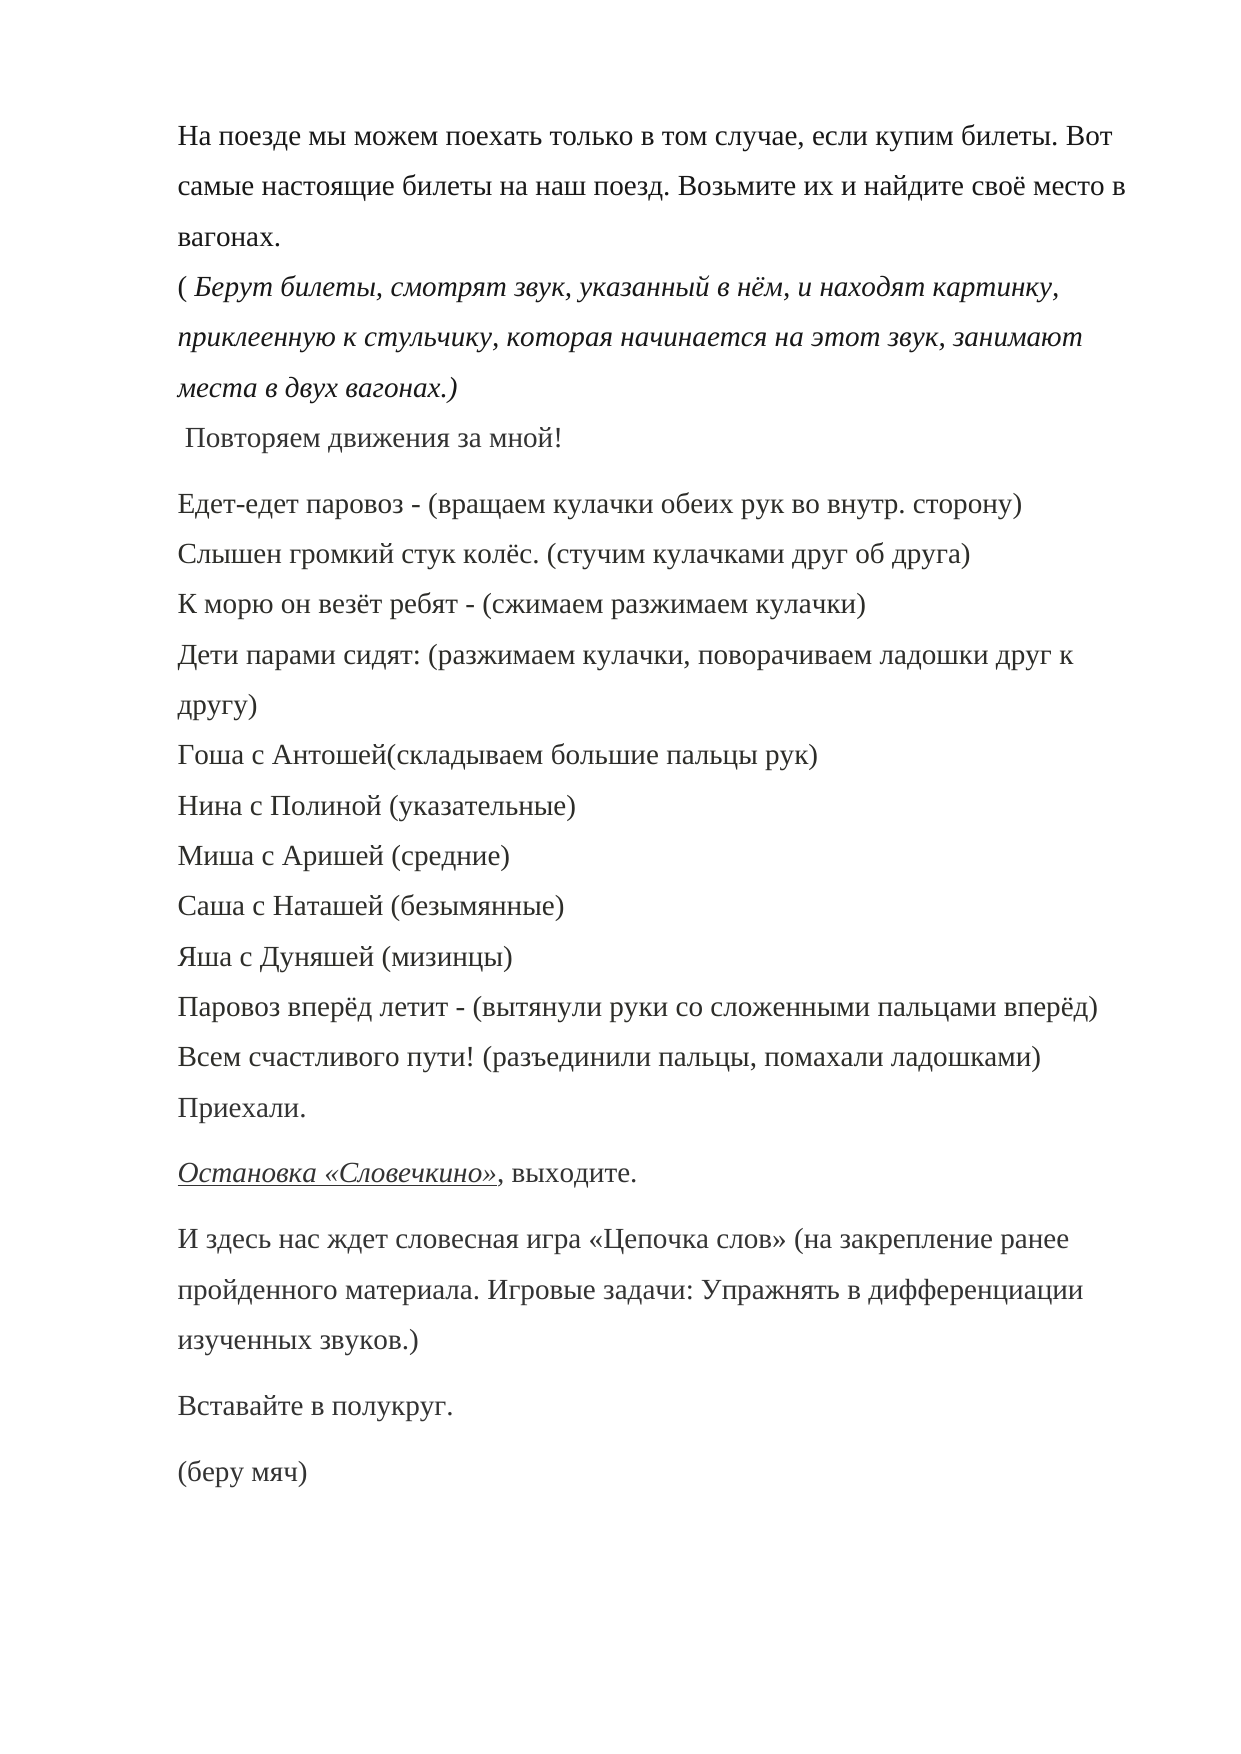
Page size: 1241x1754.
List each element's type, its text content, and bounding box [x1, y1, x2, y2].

text Едет-едет паровоз - (вращаем кулачки обеих рук во внутр. сторону) [177, 486, 1152, 519]
text Саша с Наташей (безымянные) [177, 888, 1152, 922]
text Всем счастливого пути! (разъединили пальцы, помахали ладошками) [177, 1039, 1152, 1073]
text (беру мяч) [177, 1454, 1152, 1488]
text К морю он везёт ребят - (сжимаем разжимаем кулачки) [177, 587, 1152, 620]
text ( Берут билеты, смотрят звук, указанный в нём, и находят картинку, приклеенную к стульчику, которая начинается на этот звук, занимают места в двух вагонах.) [177, 269, 1152, 403]
text Дети парами сидят: (разжимаем кулачки, поворачиваем ладошки друг к другу) [177, 637, 1152, 721]
text Нина с Полиной (указательные) [177, 788, 1152, 821]
text Повторяем движения за мной! [177, 420, 1152, 453]
text На поезде мы можем поехать только в том случае, если купим билеты. Вот самые настоящие билеты на наш поезд. Возьмите их и найдите своё место в вагонах. [177, 118, 1152, 252]
text Слышен громкий стук колёс. (стучим кулачками друг об друга) [177, 536, 1152, 570]
text Яша с Дуняшей (мизинцы) [177, 939, 1152, 972]
text Вставайте в полукруг. [177, 1388, 1152, 1422]
text Остановка «Словечкино», выходите. [177, 1156, 1152, 1189]
text И здесь нас ждет словесная игра «Цепочка слов» (на закрепление ранее пройденного материала. Игровые задачи: Упражнять в дифференциации изученных звуков.) [177, 1222, 1152, 1356]
text Миша с Аришей (средние) [177, 838, 1152, 872]
text Паровоз вперёд летит - (вытянули руки со сложенными пальцами вперёд) [177, 989, 1152, 1023]
text Приехали. [177, 1090, 1152, 1123]
text Гоша с Антошей(складываем большие пальцы рук) [177, 737, 1152, 771]
